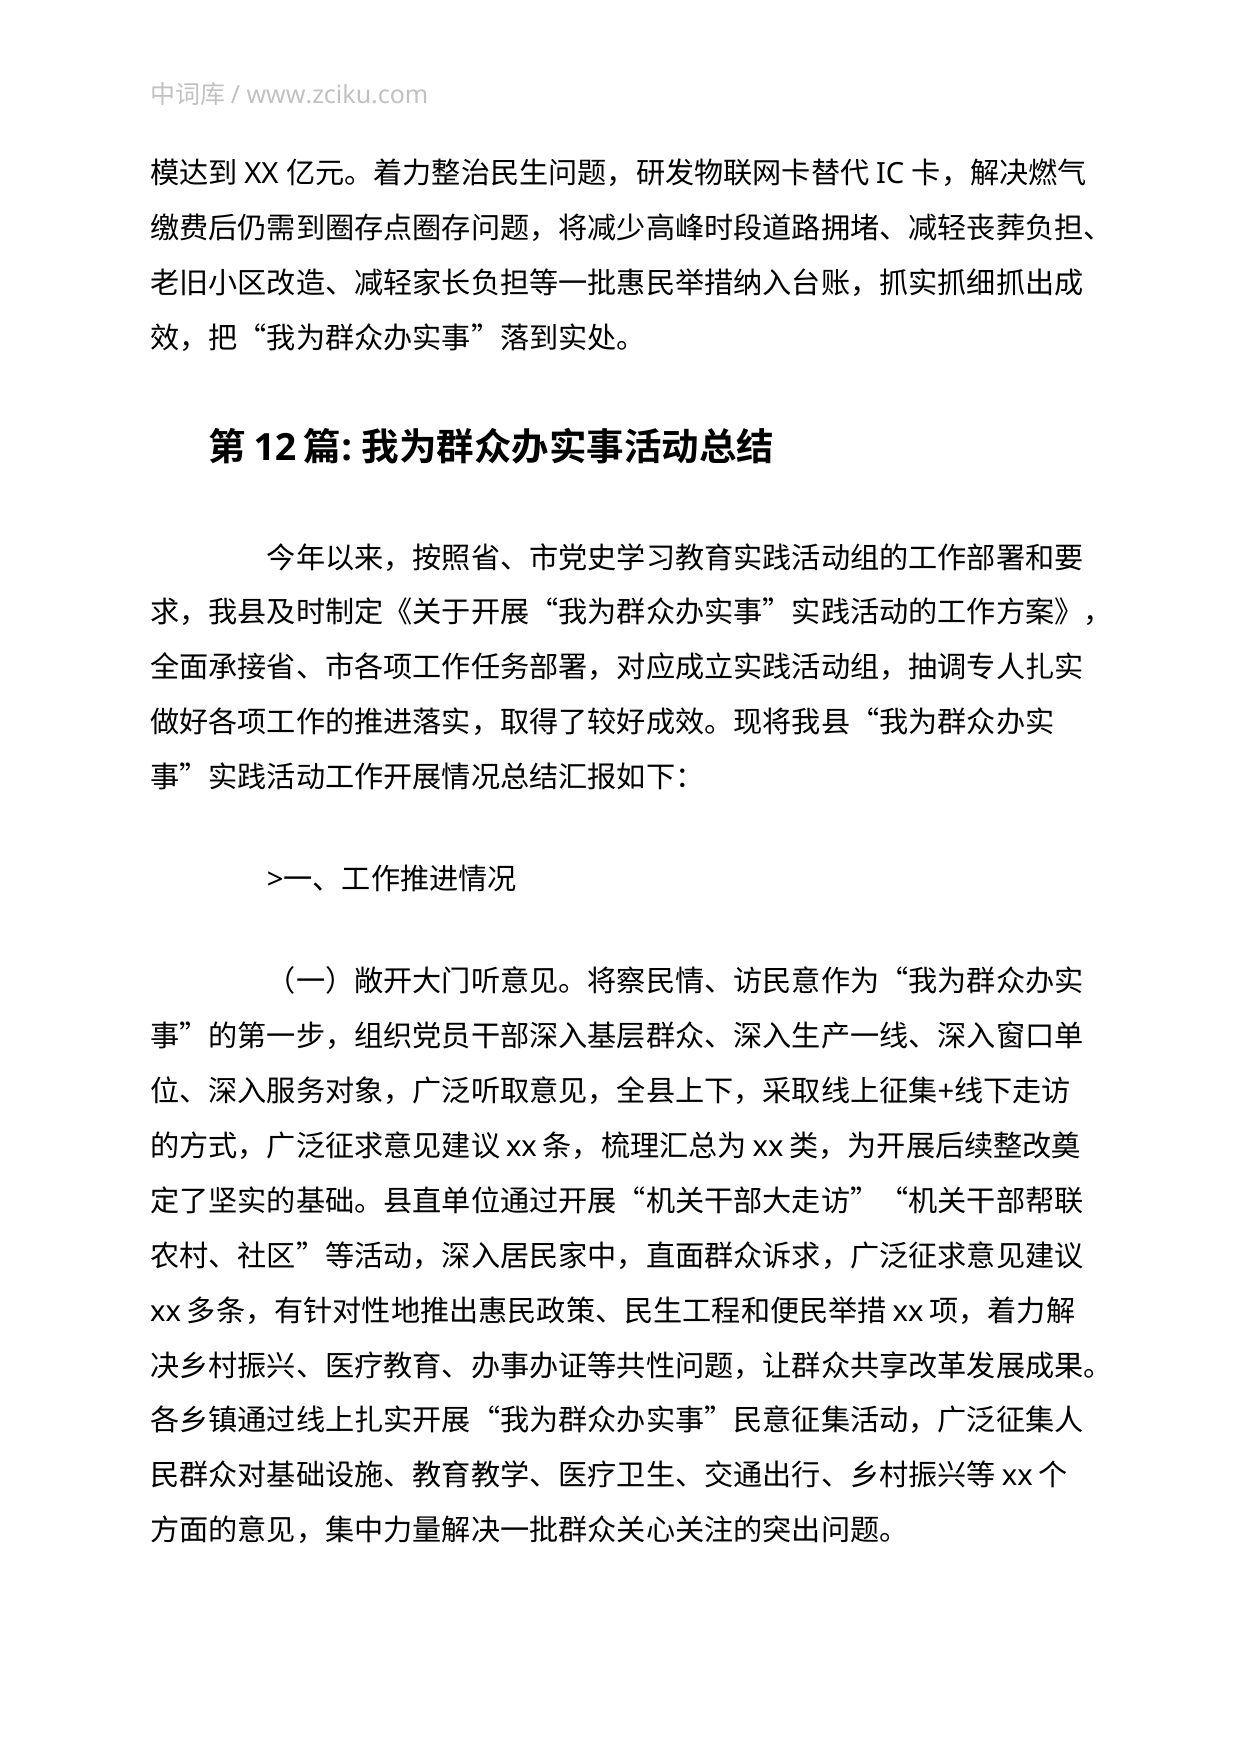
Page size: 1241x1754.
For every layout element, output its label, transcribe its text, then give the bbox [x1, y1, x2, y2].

text （一）敞开大门听意见。将察民情、访民意作为“我为群众办实事”的第一步，组织党员干部深入基层群众、深入生产一线、深入窗口单位、深入服务对象，广泛听取意见，全县上下，采取线上征集+线下走访的方式，广泛征求意见建议xx条，梳理汇总为xx类，为开展后续整改奠定了坚实的基础。县直单位通过开展“机关干部大走访”“机关干部帮联农村、社区”等活动，深入居民家中，直面群众诉求，广泛征求意见建议xx多条，有针对性地推出惠民政策、民生工程和便民举措xx项，着力解决乡村振兴、医疗教育、办事办证等共性问题，让群众共享改革发展成果。各乡镇通过线上扎实开展“我为群众办实事”民意征集活动，广泛征集人民群众对基础设施、教育教学、医疗卫生、交通出行、乡村振兴等xx个方面的意见，集中力量解决一批群众关心关注的突出问题。 [150, 957, 1090, 1549]
text 今年以来，按照省、市党史学习教育实践活动组的工作部署和要求，我县及时制定《关于开展“我为群众办实事”实践活动的工作方案》，全面承接省、市各项工作任务部署，对应成立实践活动组，抽调专人扎实做好各项工作的推进落实，取得了较好成效。现将我县“我为群众办实事”实践活动工作开展情况总结汇报如下： [150, 534, 1090, 796]
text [150, 150, 1090, 357]
text 第12篇: 我为群众办实事活动总结 [150, 417, 1090, 471]
text >一、工作推进情况 [150, 856, 1090, 898]
